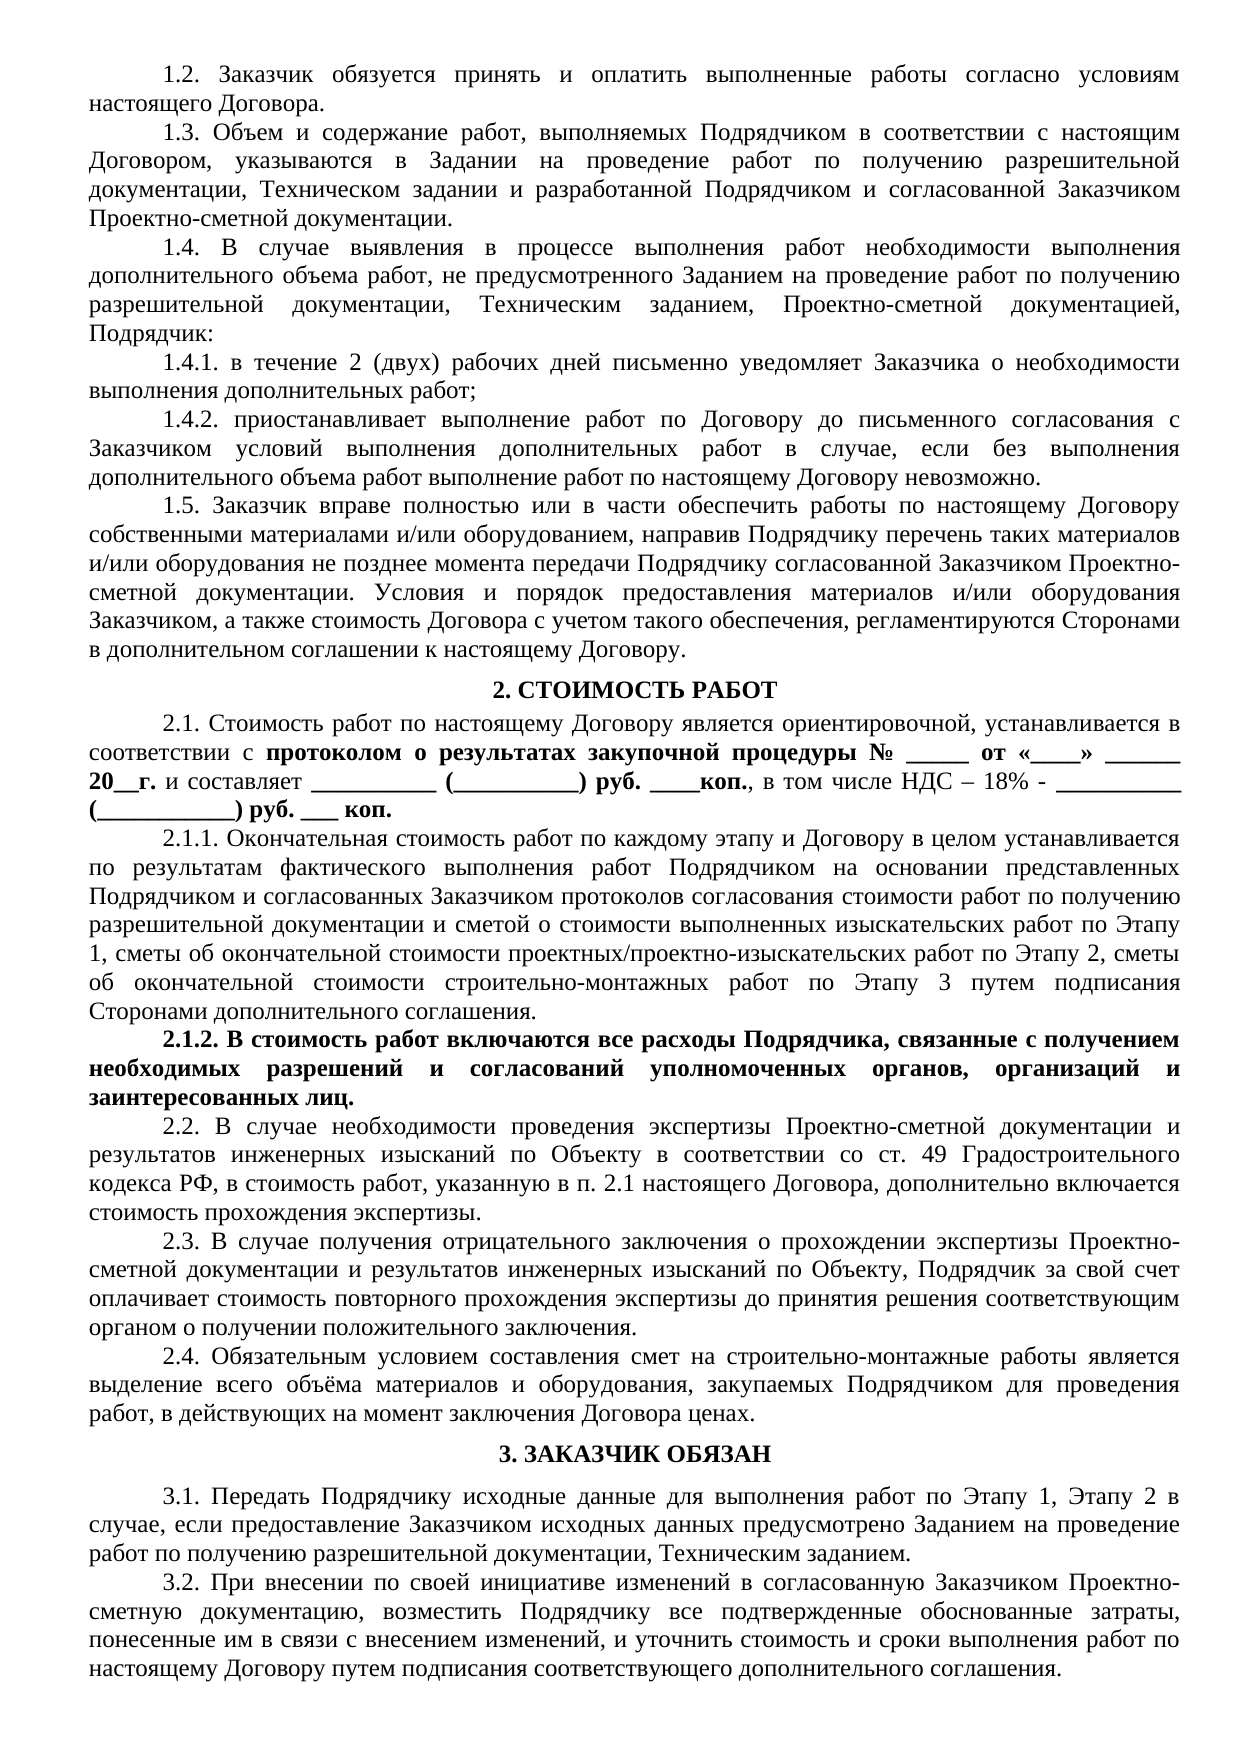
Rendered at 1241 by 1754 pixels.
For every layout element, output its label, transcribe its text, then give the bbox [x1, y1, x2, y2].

text 1.5. Заказчик вправе полностью или в части обеспечить работы по настоящему Договору собственными материалами и/или оборудованием, направив Подрядчику перечень таких материалов и/или оборудования не позднее момента передачи Подрядчику согласованной Заказчиком Проектно-сметной документации. Условия и порядок предоставления материалов и/или оборудования Заказчиком, а также стоимость Договора с учетом такого обеспечения, регламентируются Сторонами в дополнительном соглашении к настоящему Договору. [89, 490, 1181, 663]
text 3.2. При внесении по своей инициативе изменений в согласованную Заказчиком Проектно-сметную документацию, возместить Подрядчику все подтвержденные обоснованные затраты, понесенные им в связи с внесением изменений, и уточнить стоимость и сроки выполнения работ по настоящему Договору путем подписания соответствующего дополнительного соглашения. [89, 1567, 1181, 1682]
text 1.4.2. приостанавливает выполнение работ по Договору до письменного согласования с Заказчиком условий выполнения дополнительных работ в случае, если без выполнения дополнительного объема работ выполнение работ по настоящему Договору невозможно. [89, 404, 1181, 490]
text 2.1.2. В стоимость работ включаются все расходы Подрядчика, связанные с получением необходимых разрешений и согласований уполномоченных органов, организаций и заинтересованных лиц. [89, 1024, 1181, 1111]
text 1.4. В случае выявления в процессе выполнения работ необходимости выполнения дополнительного объема работ, не предусмотренного Заданием на проведение работ по получению разрешительной документации, Техническим заданием, Проектно-сметной документацией, Подрядчик: [89, 232, 1181, 347]
text 2.4. Обязательным условием составления смет на строительно-монтажные работы является выделение всего объёма материалов и оборудования, закупаемых Подрядчиком для проведения работ, в действующих на момент заключения Договора ценах. [89, 1341, 1181, 1427]
text 2.2. В случае необходимости проведения экспертизы Проектно-сметной документации и результатов инженерных изысканий по Объекту в соответствии со ст. 49 Градостроительного кодекса РФ, в стоимость работ, указанную в п. 2.1 настоящего Договора, дополнительно включается стоимость прохождения экспертизы. [89, 1111, 1181, 1226]
text 2. СТОИМОСТЬ РАБОТ [89, 675, 1181, 704]
text 2.1. Стоимость работ по настоящему Договору является ориентировочной, устанавливается в соответствии с протоколом о результатах закупочной процедуры № _____ от «____» ______ 20__г. и составляет __________ (__________) руб. ____коп., в том числе НДС – 18% - __________ (___________) руб. ___ коп. [89, 708, 1181, 823]
text 1.3. Объем и содержание работ, выполняемых Подрядчиком в соответствии с настоящим Договором, указываются в Задании на проведение работ по получению разрешительной документации, Техническом задании и разработанной Подрядчиком и согласованной Заказчиком Проектно-сметной документации. [89, 117, 1181, 232]
text 2.3. В случае получения отрицательного заключения о прохождении экспертизы Проектно-сметной документации и результатов инженерных изысканий по Объекту, Подрядчик за свой счет оплачивает стоимость повторного прохождения экспертизы до принятия решения соответствующим органом о получении положительного заключения. [89, 1226, 1181, 1341]
text 3.1. Передать Подрядчику исходные данные для выполнения работ по Этапу 1, Этапу 2 в случае, если предоставление Заказчиком исходных данных предусмотрено Заданием на проведение работ по получению разрешительной документации, Техническим заданием. [89, 1481, 1181, 1567]
text 3. ЗАКАЗЧИК ОБЯЗАН [89, 1439, 1181, 1468]
text 2.1.1. Окончательная стоимость работ по каждому этапу и Договору в целом устанавливается по результатам фактического выполнения работ Подрядчиком на основании представленных Подрядчиком и согласованных Заказчиком протоколов согласования стоимости работ по получению разрешительной документации и сметой о стоимости выполненных изыскательских работ по Этапу 1, сметы об окончательной стоимости проектных/проектно-изыскательских работ по Этапу 2, сметы об окончательной стоимости строительно-монтажных работ по Этапу 3 путем подписания Сторонами дополнительного соглашения. [89, 823, 1181, 1024]
text 1.4.1. в течение 2 (двух) рабочих дней письменно уведомляет Заказчика о необходимости выполнения дополнительных работ; [89, 347, 1181, 404]
text 1.2. Заказчик обязуется принять и оплатить выполненные работы согласно условиям настоящего Договора. [89, 59, 1181, 117]
